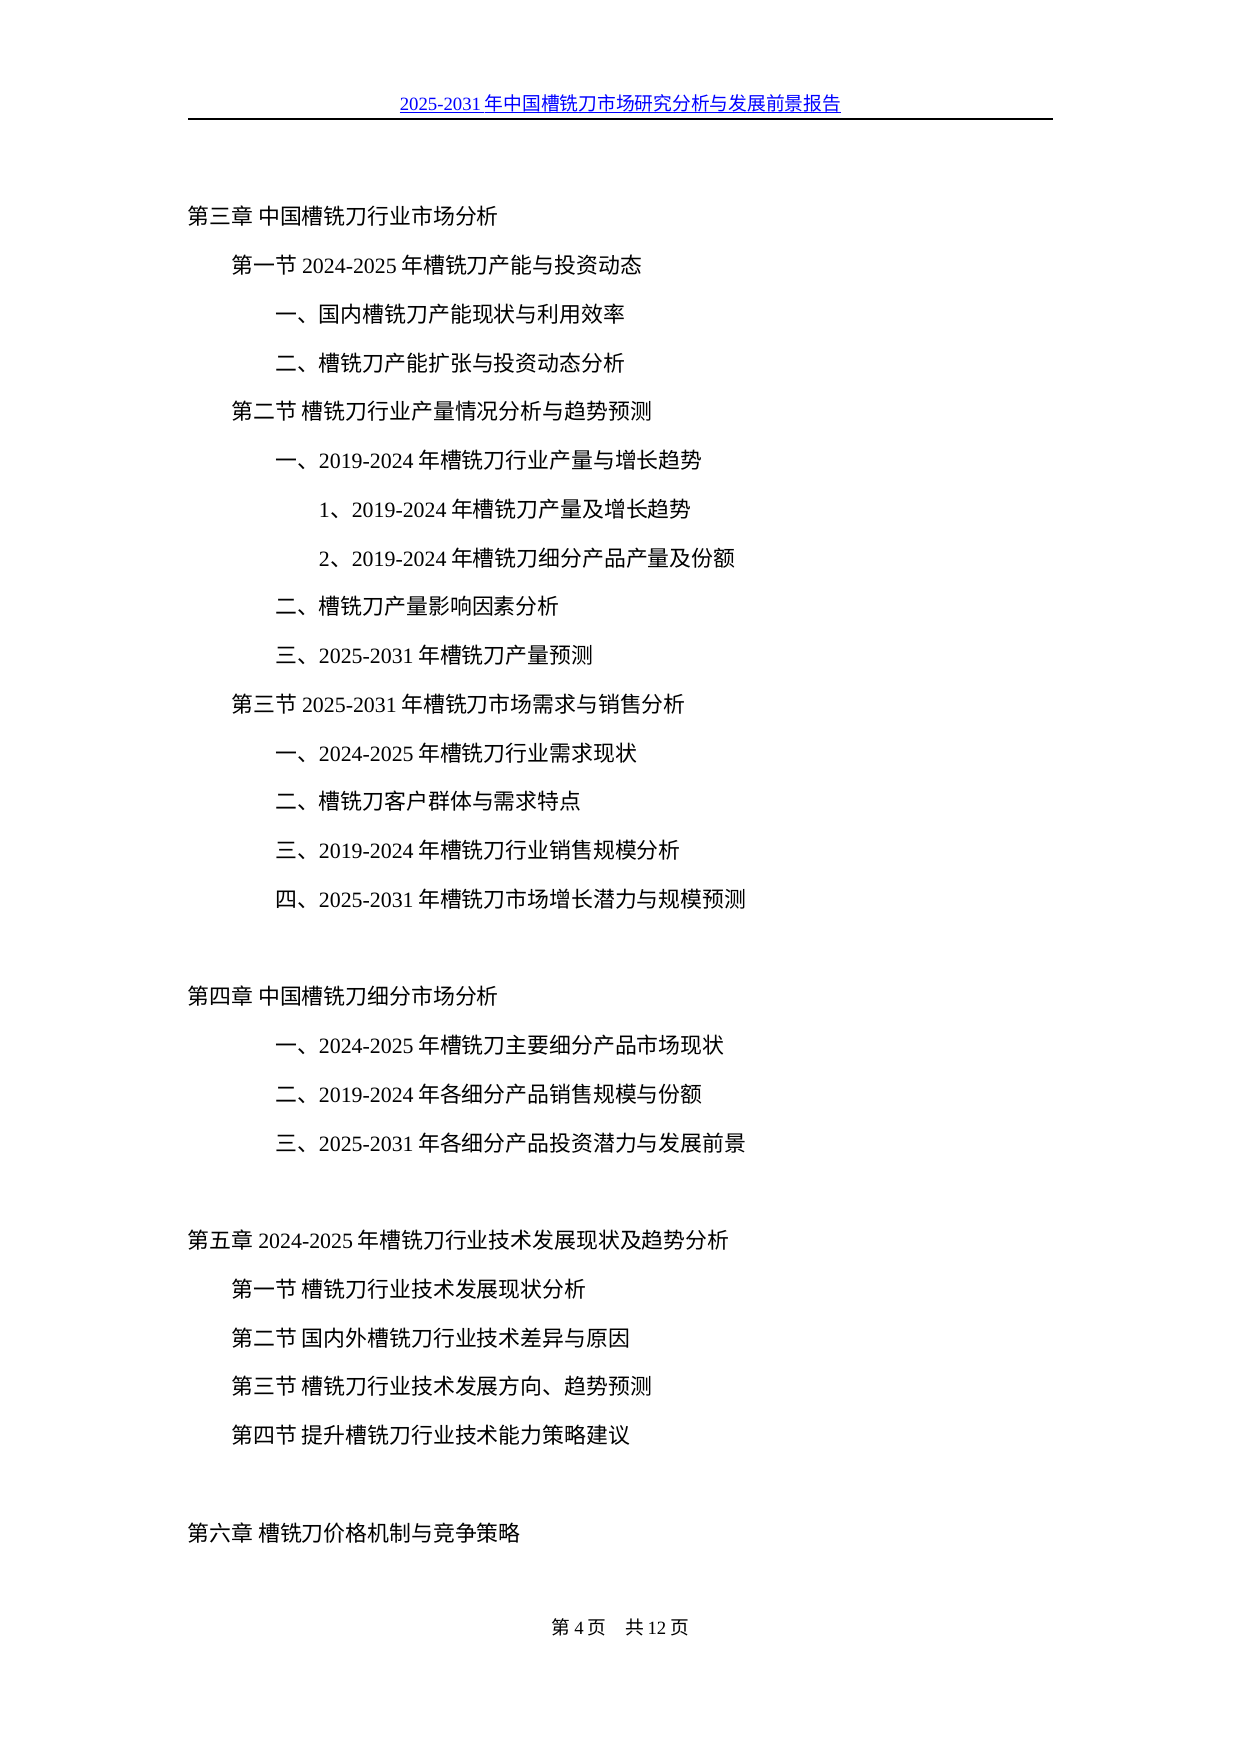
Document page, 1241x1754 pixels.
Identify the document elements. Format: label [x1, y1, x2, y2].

text [187, 150, 1053, 1548]
